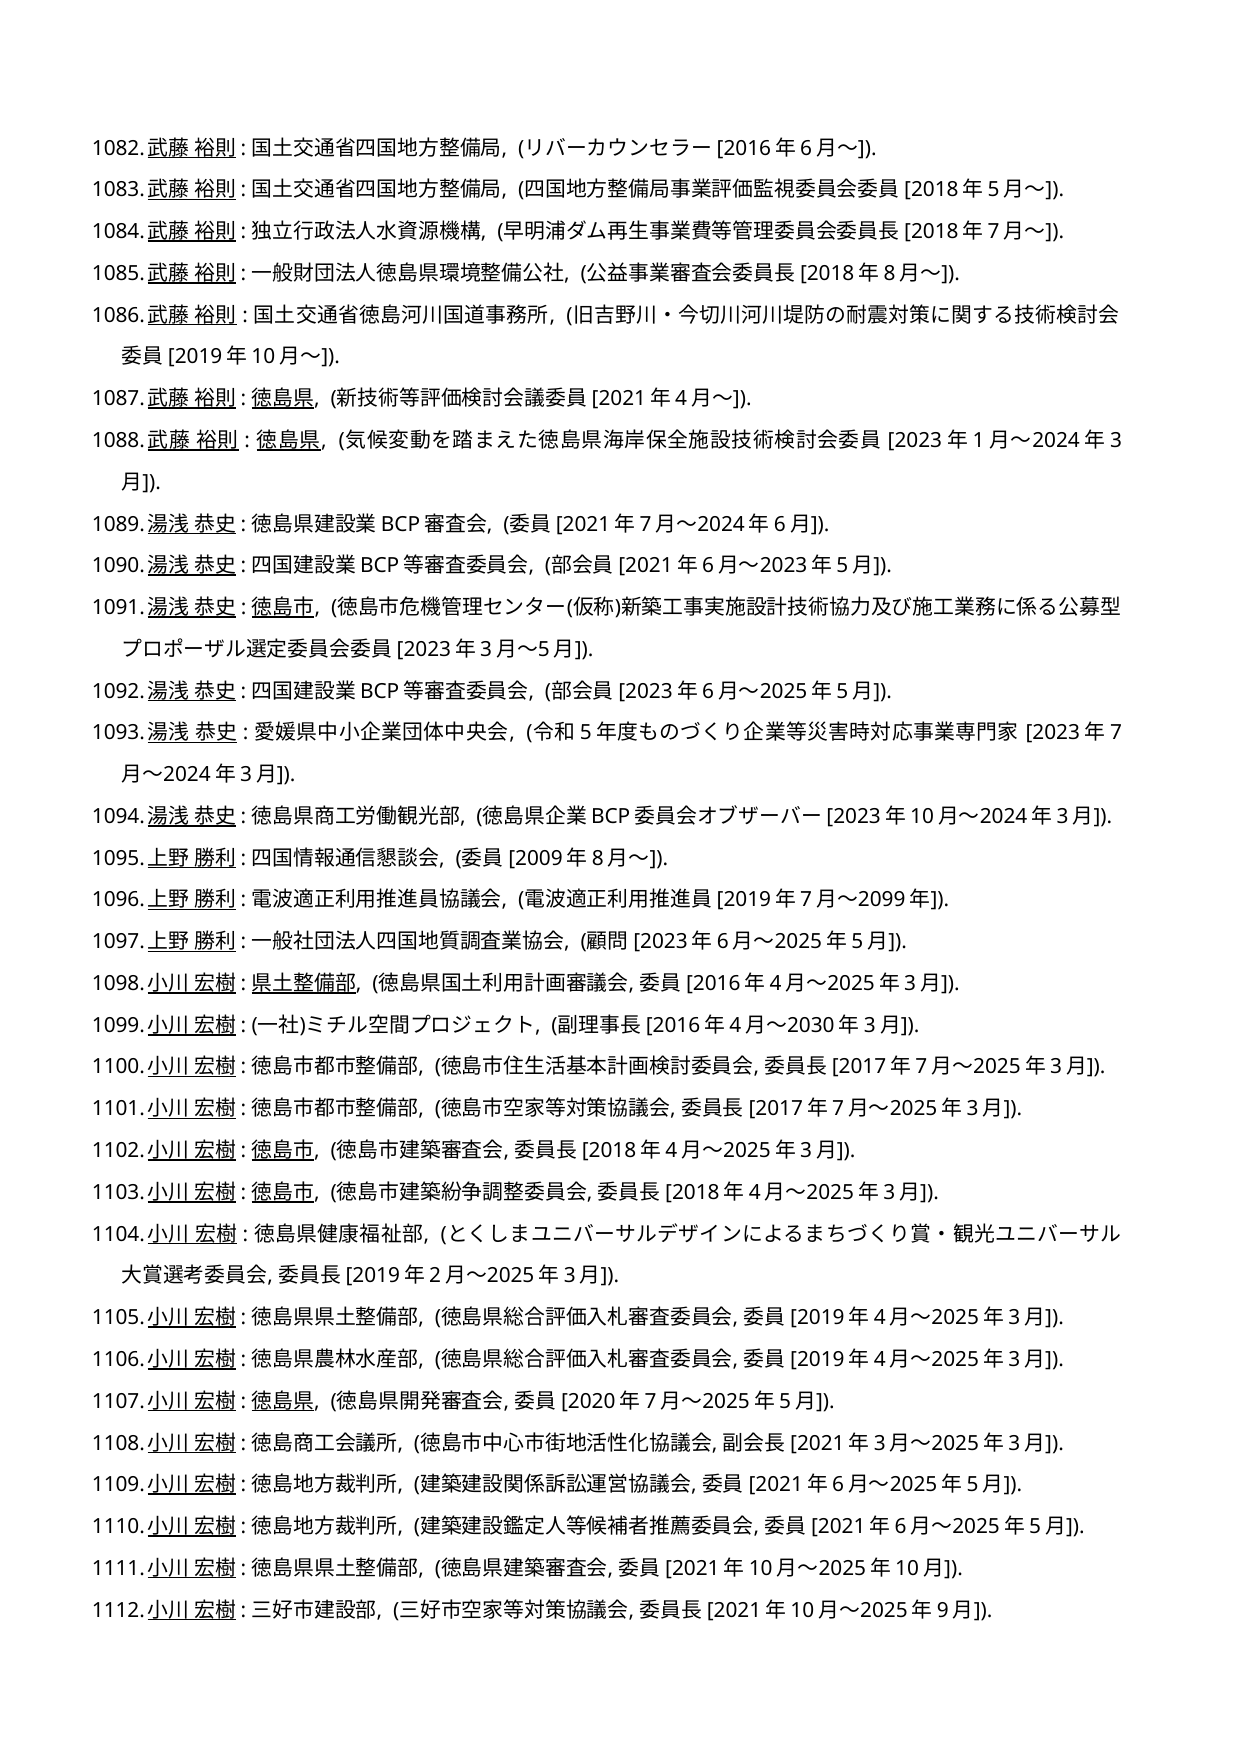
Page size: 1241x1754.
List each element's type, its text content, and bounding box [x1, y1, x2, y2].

list 小川 宏樹 : 徳島県健康福祉部, (とくしまユニバーサルデザインによるまちづくり賞・観光ユニバーサル大賞選考委員会, 委員長 [2019年2月〜2025年3月]). [92, 1211, 1122, 1295]
list 湯浅 恭史 : 四国建設業BCP等審査委員会, (部会員 [2023年6月〜2025年5月]). [92, 668, 1122, 710]
list 武藤 裕則 : 徳島県, (気候変動を踏まえた徳島県海岸保全施設技術検討会委員 [2023年1月〜2024年3月]). [92, 417, 1122, 501]
list 武藤 裕則 : 独立行政法人水資源機構, (早明浦ダム再生事業費等管理委員会委員長 [2018年7月〜]). [92, 209, 1122, 250]
list 小川 宏樹 : 徳島市都市整備部, (徳島市空家等対策協議会, 委員長 [2017年7月〜2025年3月]). [92, 1086, 1122, 1128]
list 小川 宏樹 : 徳島県県土整備部, (徳島県総合評価入札審査委員会, 委員 [2019年4月〜2025年3月]). [92, 1295, 1122, 1336]
list 武藤 裕則 : 国土交通省四国地方整備局, (四国地方整備局事業評価監視委員会委員 [2018年5月〜]). [92, 167, 1122, 209]
list 湯浅 恭史 : 愛媛県中小企業団体中央会, (令和5年度ものづくり企業等災害時対応事業専門家 [2023年7月〜2024年3月]). [92, 710, 1122, 793]
list 小川 宏樹 : 徳島県農林水産部, (徳島県総合評価入札審査委員会, 委員 [2019年4月〜2025年3月]). [92, 1336, 1122, 1378]
list 湯浅 恭史 : 徳島県建設業BCP審査会, (委員 [2021年7月〜2024年6月]). [92, 501, 1122, 543]
list 武藤 裕則 : 国土交通省四国地方整備局, (リバーカウンセラー [2016年6月〜]). [92, 125, 1122, 167]
list 小川 宏樹 : 徳島商工会議所, (徳島市中心市街地活性化協議会, 副会長 [2021年3月〜2025年3月]). [92, 1420, 1122, 1462]
list 武藤 裕則 : 国土交通省徳島河川国道事務所, (旧吉野川・今切川河川堤防の耐震対策に関する技術検討会委員 [2019年10月〜]). [92, 292, 1122, 376]
list 上野 勝利 : 四国情報通信懇談会, (委員 [2009年8月〜]). [92, 835, 1122, 877]
list 上野 勝利 : 電波適正利用推進員協議会, (電波適正利用推進員 [2019年7月〜2099年]). [92, 877, 1122, 919]
list 湯浅 恭史 : 徳島市, (徳島市危機管理センター(仮称)新築工事実施設計技術協力及び施工業務に係る公募型プロポーザル選定委員会委員 [2023年3月〜5月]). [92, 584, 1122, 668]
list 小川 宏樹 : 徳島市, (徳島市建築審査会, 委員長 [2018年4月〜2025年3月]). [92, 1128, 1122, 1169]
list 小川 宏樹 : 徳島地方裁判所, (建築建設鑑定人等候補者推薦委員会, 委員 [2021年6月〜2025年5月]). [92, 1503, 1122, 1545]
list 湯浅 恭史 : 四国建設業BCP等審査委員会, (部会員 [2021年6月〜2023年5月]). [92, 543, 1122, 584]
list 小川 宏樹 : 県土整備部, (徳島県国土利用計画審議会, 委員 [2016年4月〜2025年3月]). [92, 961, 1122, 1002]
list 小川 宏樹 : 徳島県, (徳島県開発審査会, 委員 [2020年7月〜2025年5月]). [92, 1378, 1122, 1420]
list 小川 宏樹 : 徳島地方裁判所, (建築建設関係訴訟運営協議会, 委員 [2021年6月〜2025年5月]). [92, 1462, 1122, 1503]
list 小川 宏樹 : 三好市建設部, (三好市空家等対策協議会, 委員長 [2021年10月〜2025年9月]). [92, 1587, 1122, 1629]
list 小川 宏樹 : 徳島市, (徳島市建築紛争調整委員会, 委員長 [2018年4月〜2025年3月]). [92, 1169, 1122, 1211]
list 湯浅 恭史 : 徳島県商工労働観光部, (徳島県企業BCP委員会オブザーバー [2023年10月〜2024年3月]). [92, 793, 1122, 835]
list 武藤 裕則 : 一般財団法人徳島県環境整備公社, (公益事業審査会委員長 [2018年8月〜]). [92, 250, 1122, 292]
list 小川 宏樹 : 徳島県県土整備部, (徳島県建築審査会, 委員 [2021年10月〜2025年10月]). [92, 1545, 1122, 1587]
list 小川 宏樹 : 徳島市都市整備部, (徳島市住生活基本計画検討委員会, 委員長 [2017年7月〜2025年3月]). [92, 1044, 1122, 1086]
list 小川 宏樹 : (一社)ミチル空間プロジェクト, (副理事長 [2016年4月〜2030年3月]). [92, 1002, 1122, 1044]
list 武藤 裕則 : 徳島県, (新技術等評価検討会議委員 [2021年4月〜]). [92, 376, 1122, 417]
list 上野 勝利 : 一般社団法人四国地質調査業協会, (顧問 [2023年6月〜2025年5月]). [92, 919, 1122, 961]
